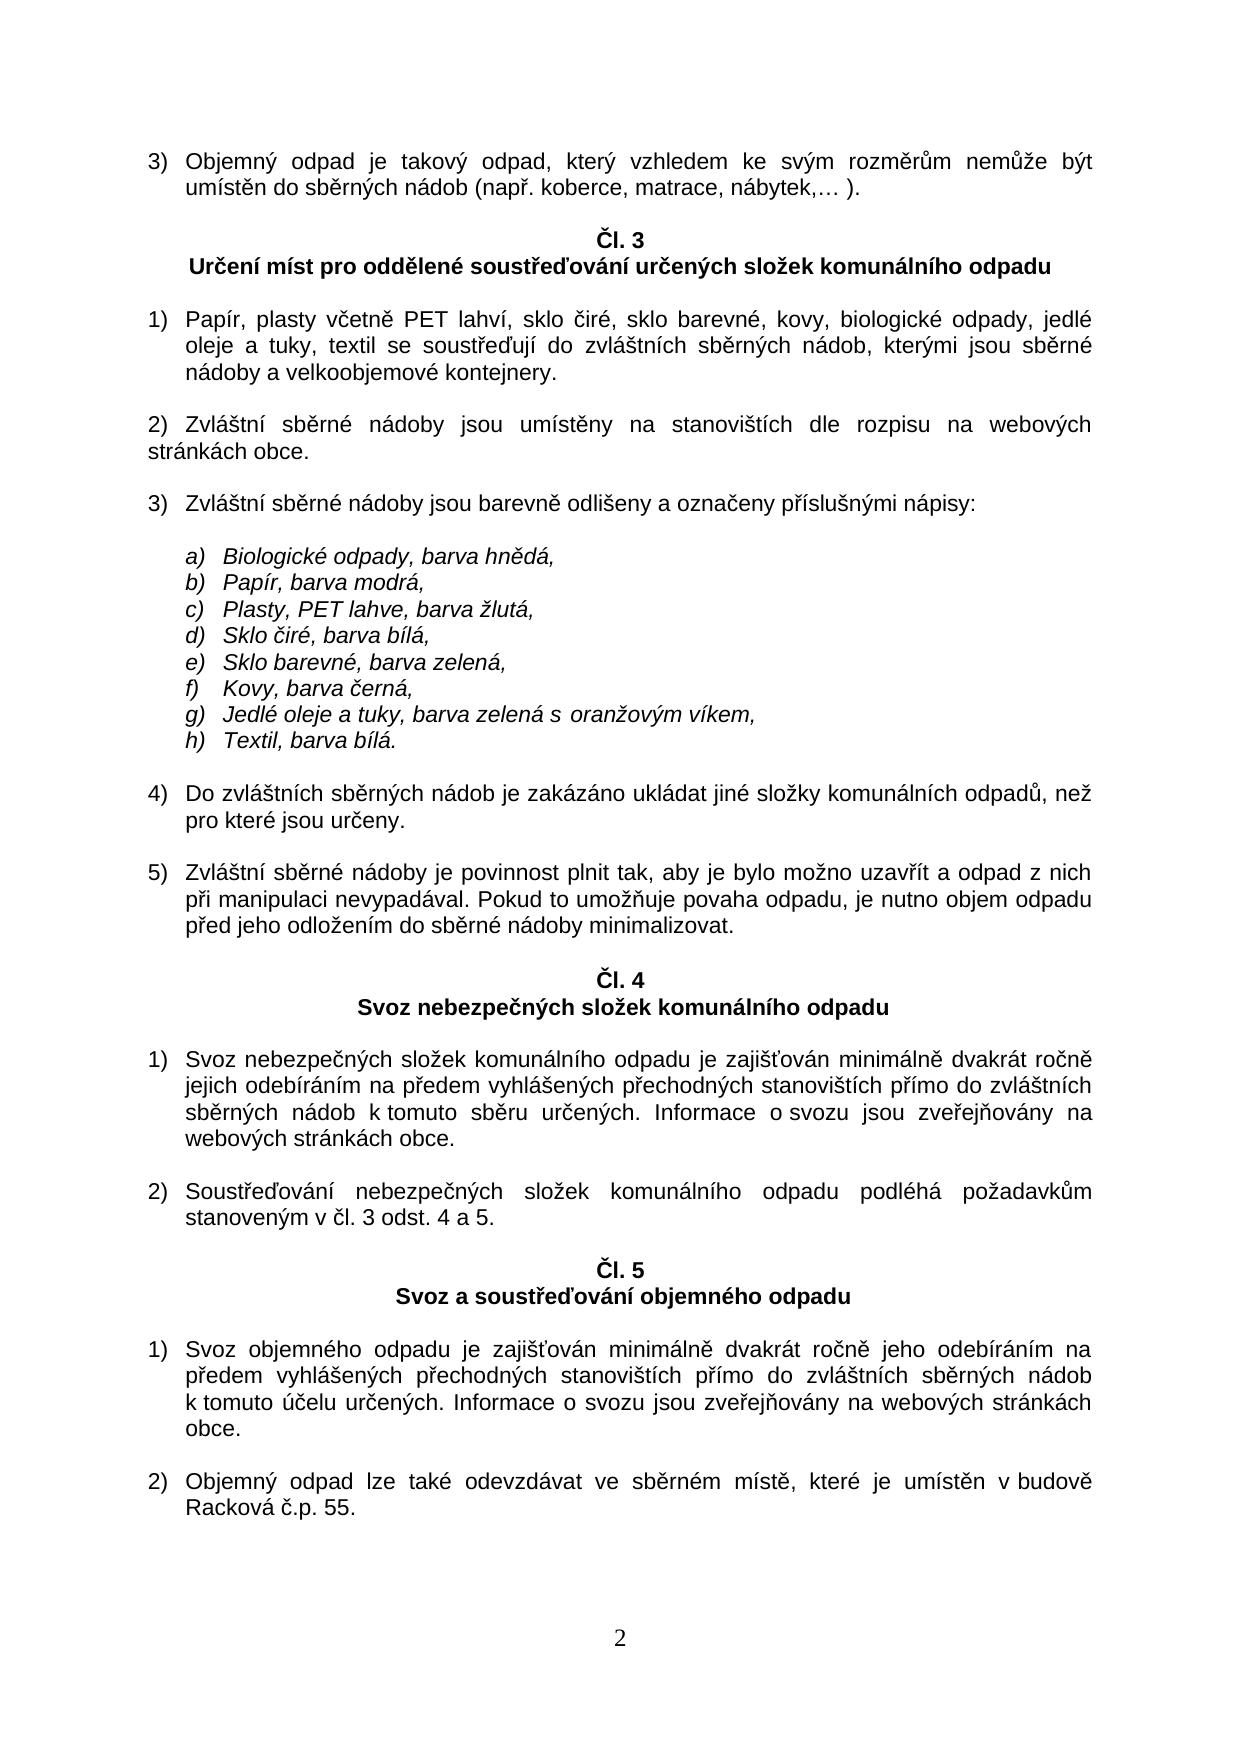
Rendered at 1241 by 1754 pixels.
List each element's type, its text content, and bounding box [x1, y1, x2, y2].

list Kovy, barva černá, [185, 675, 1092, 701]
list Sklo barevné, barva zelená, [185, 648, 1092, 675]
list Zvláštní sběrné nádoby je povinnost plnit tak, aby je bylo možno uzavřít a odpad z nich při manipulaci nevypadával. Pokud to umožňuje povaha odpadu, je nutno objem odpadu před jeho odložením do sběrné nádoby minimalizovat. [148, 859, 1092, 938]
list Do zvláštních sběrných nádob je zakázáno ukládat jiné složky komunálních odpadů, než pro které jsou určeny. [148, 780, 1092, 833]
text Čl. 5 [148, 1257, 1092, 1283]
list Zvláštní sběrné nádoby jsou barevně odlišeny a označeny příslušnými nápisy: [148, 490, 1092, 517]
subtitle Svoz nebezpečných složek komunálního odpadu [148, 993, 1092, 1020]
list Zvláštní sběrné nádoby jsou umístěny na stanovištích dle rozpisu na webových stránkách obce. [148, 411, 1092, 464]
text Svoz a soustřeďování objemného odpadu [148, 1283, 1092, 1310]
list Soustřeďování nebezpečných složek komunálního odpadu podléhá požadavkům stanoveným v čl. 3 odst. 4 a 5. [148, 1178, 1092, 1231]
list Jedlé oleje a tuky, barva zelená s oranžovým víkem, [185, 701, 1092, 727]
list Papír, plasty včetně PET lahví, sklo čiré, sklo barevné, kovy, biologické odpady, jedlé oleje a tuky, textil se soustřeďují do zvláštních sběrných nádob, kterými jsou sběrné nádoby a velkoobjemové kontejnery. [148, 306, 1092, 385]
list Biologické odpady, barva hnědá, [185, 543, 1092, 569]
list Svoz objemného odpadu je zajišťován minimálně dvakrát ročně jeho odebíráním na předem vyhlášených přechodných stanovištích přímo do zvláštních sběrných nádob k tomuto účelu určených. Informace o svozu jsou zveřejňovány na webových stránkách obce. [148, 1336, 1092, 1441]
list Objemný odpad lze také odevzdávat ve sběrném místě, které je umístěn v budově Racková č.p. 55. [148, 1468, 1092, 1521]
list Textil, barva bílá. [185, 727, 1092, 754]
list Svoz nebezpečných složek komunálního odpadu je zajišťován minimálně dvakrát ročně jejich odebíráním na předem vyhlášených přechodných stanovištích přímo do zvláštních sběrných nádob k tomuto sběru určených. Informace o svozu jsou zveřejňovány na webových stránkách obce. [148, 1046, 1092, 1152]
list Papír, barva modrá, [185, 569, 1092, 596]
text Určení míst pro oddělené soustřeďování určených složek komunálního odpadu [148, 253, 1092, 279]
list Sklo čiré, barva bílá, [185, 622, 1092, 648]
list Plasty, PET lahve, barva žlutá, [185, 596, 1092, 622]
subtitle Čl. 4 [148, 967, 1092, 993]
list Objemný odpad je takový odpad, který vzhledem ke svým rozměrům nemůže být umístěn do sběrných nádob (např. koberce, matrace, nábytek,… ). [148, 148, 1092, 200]
text Čl. 3 [148, 227, 1092, 253]
